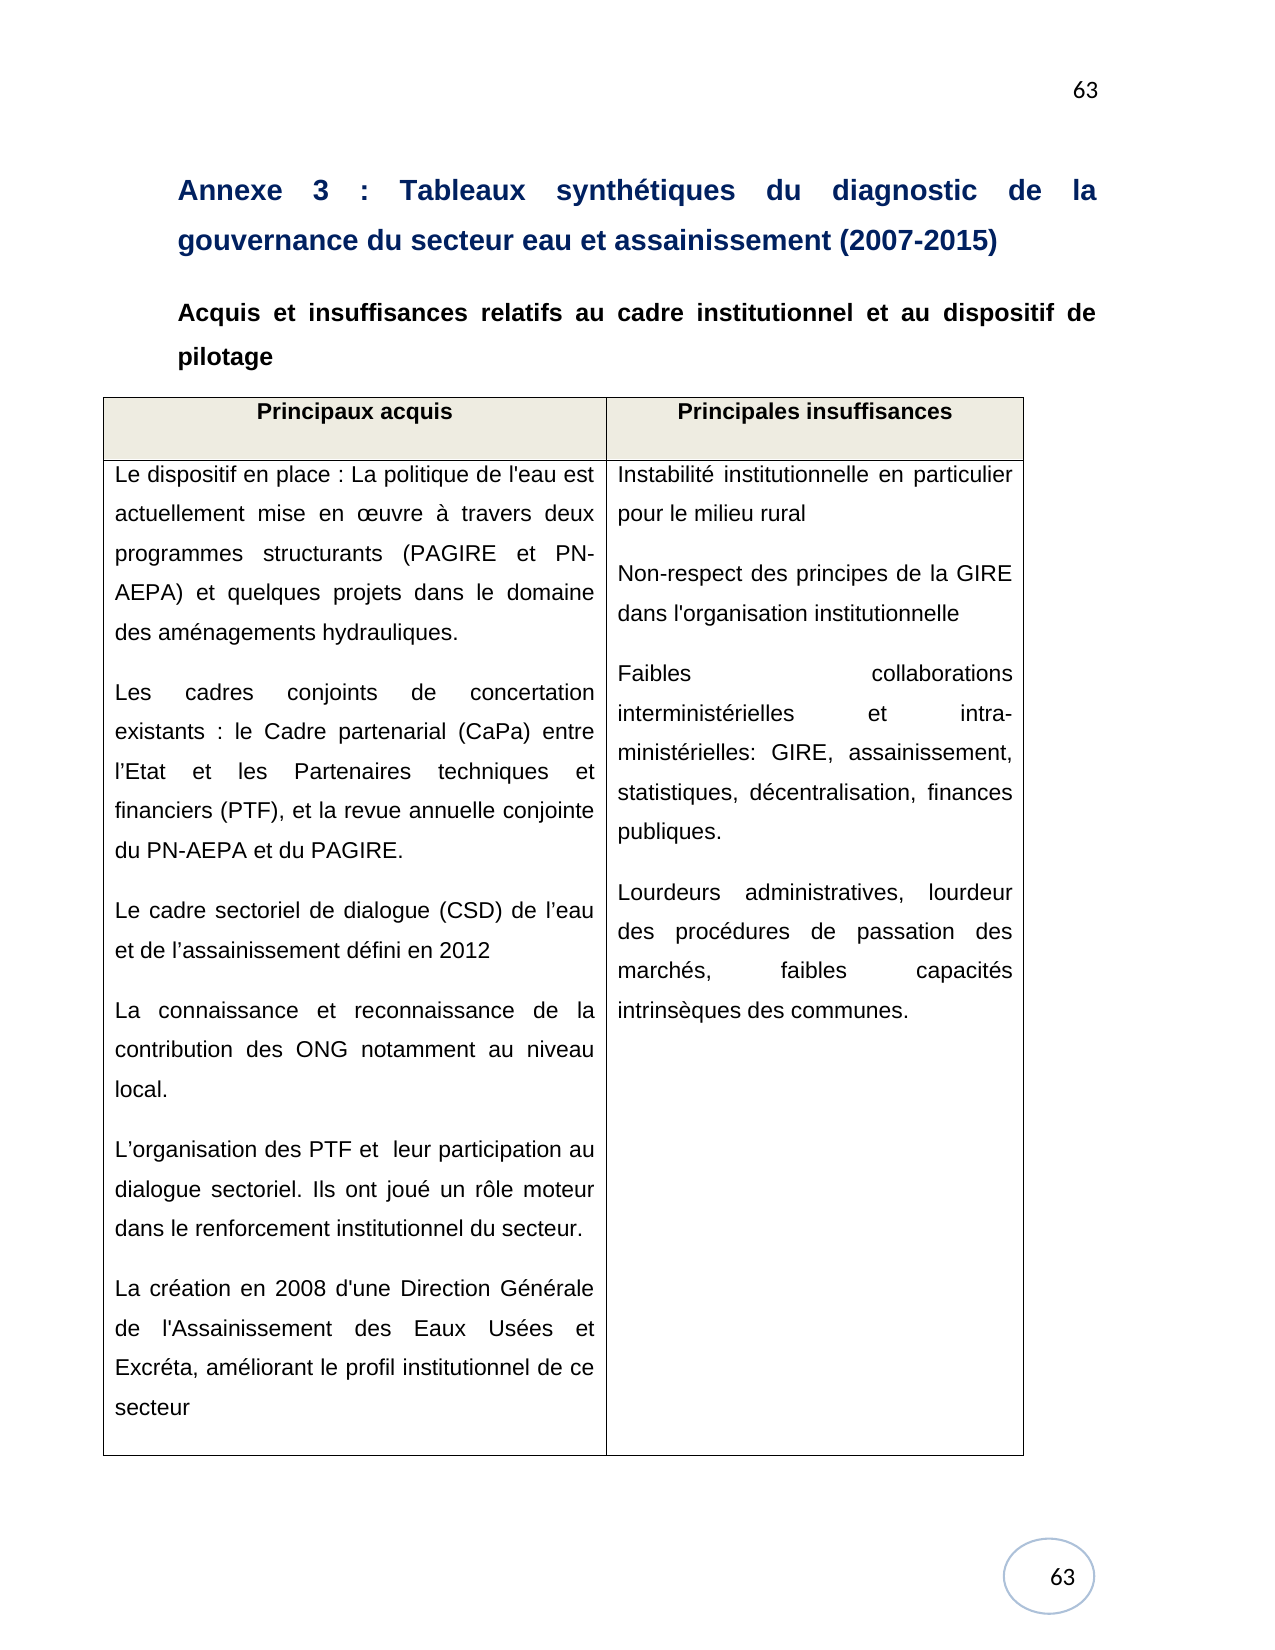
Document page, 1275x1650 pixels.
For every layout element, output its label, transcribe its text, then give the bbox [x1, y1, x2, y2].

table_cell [104, 461, 606, 1455]
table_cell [607, 461, 1023, 1455]
table_header Principaux acquis [104, 398, 606, 459]
subtitle Annexe 3 : Tableaux synthétiques du diagnostic de la gouvernance du secteur eau et assainissement (2007-2015) [177, 173, 1098, 257]
text Acquis et insuffisances relatifs au cadre institutionnel et au dispositif de pilotage [177, 298, 1098, 370]
table_header Principales insuffisances [607, 398, 1023, 459]
